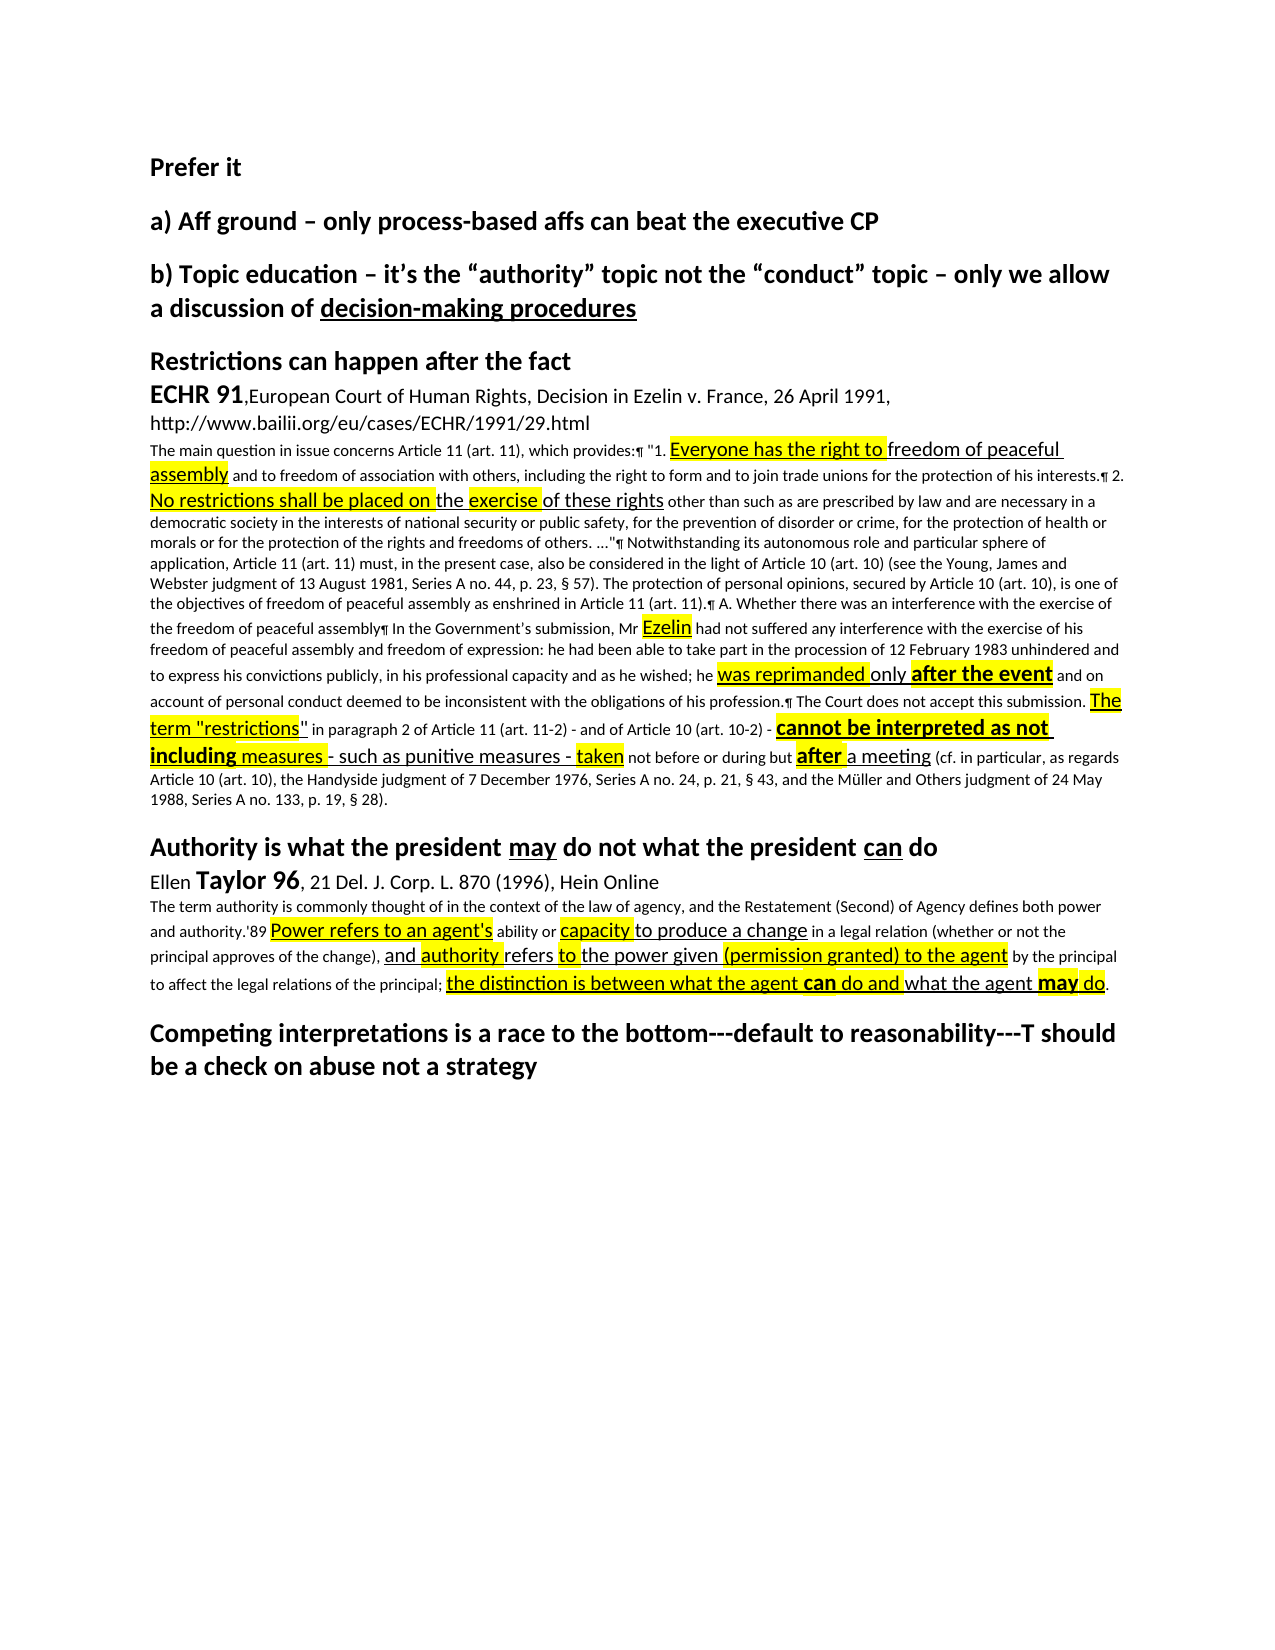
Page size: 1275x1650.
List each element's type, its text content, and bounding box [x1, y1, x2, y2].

subtitle Restrictions can happen after the fact [150, 344, 1125, 378]
text ECHR 91,European Court of Human Rights, Decision in Ezelin v. France, 26 April 1991, http://www.bailii.org/eu/cases/ECHR/1991/29.html [150, 378, 1125, 436]
text The term authority is commonly thought of in the context of the law of agency, and the Restatement (Second) of Agency defines both power and authority.'89 Power refers to an agent's ability or capacity to produce a change in a legal relation (whether or not the principal approves of the change), and authority refers to the power given (permission granted) to the agent by the principal to affect the legal relations of the principal; the distinction is between what the agent can do and what the agent may do. [150, 897, 1125, 996]
text The main question in issue concerns Article 11 (art. 11), which provides:¶ "1. Everyone has the right to freedom of peaceful assembly and to freedom of association with others, including the right to form and to join trade unions for the protection of his interests.¶ 2. No restrictions shall be placed on the exercise of these rights other than such as are prescribed by law and are necessary in a democratic society in the interests of national security or public safety, for the prevention of disorder or crime, for the protection of health or morals or for the protection of the rights and freedoms of others. ..."¶ Notwithstanding its autonomous role and particular sphere of application, Article 11 (art. 11) must, in the present case, also be considered in the light of Article 10 (art. 10) (see the Young, James and Webster judgment of 13 August 1981, Series A no. 44, p. 23, § 57). The protection of personal opinions, secured by Article 10 (art. 10), is one of the objectives of freedom of peaceful assembly as enshrined in Article 11 (art. 11).¶ A. Whether there was an interference with the exercise of the freedom of peaceful assembly¶ In the Government’s submission, Mr Ezelin had not suffered any interference with the exercise of his freedom of peaceful assembly and freedom of expression: he had been able to take part in the procession of 12 February 1983 unhindered and to express his convictions publicly, in his professional capacity and as he wished; he was reprimanded only after the event and on account of personal conduct deemed to be inconsistent with the obligations of his profession.¶ The Court does not accept this submission. The term "restrictions" in paragraph 2 of Article 11 (art. 11-2) - and of Article 10 (art. 10-2) - cannot be interpreted as not including measures - such as punitive measures - taken not before or during but after a meeting (cf. in particular, as regards Article 10 (art. 10), the Handyside judgment of 7 December 1976, Series A no. 24, p. 21, § 43, and the Müller and Others judgment of 24 May 1988, Series A no. 133, p. 19, § 28). [150, 436, 1125, 810]
subtitle Prefer it [150, 150, 1125, 183]
text Ellen Taylor 96, 21 Del. J. Corp. L. 870 (1996), Hein Online [150, 863, 1125, 897]
subtitle Authority is what the president may do not what the president can do [150, 831, 1125, 863]
subtitle b) Topic education – it’s the “authority” topic not the “conduct” topic – only we allow a discussion of decision-making procedures [150, 258, 1125, 324]
subtitle Competing interpretations is a race to the bottom---default to reasonability---T should be a check on abuse not a strategy [150, 1017, 1125, 1083]
subtitle a) Aff ground – only process-based affs can beat the executive CP [150, 204, 1125, 237]
